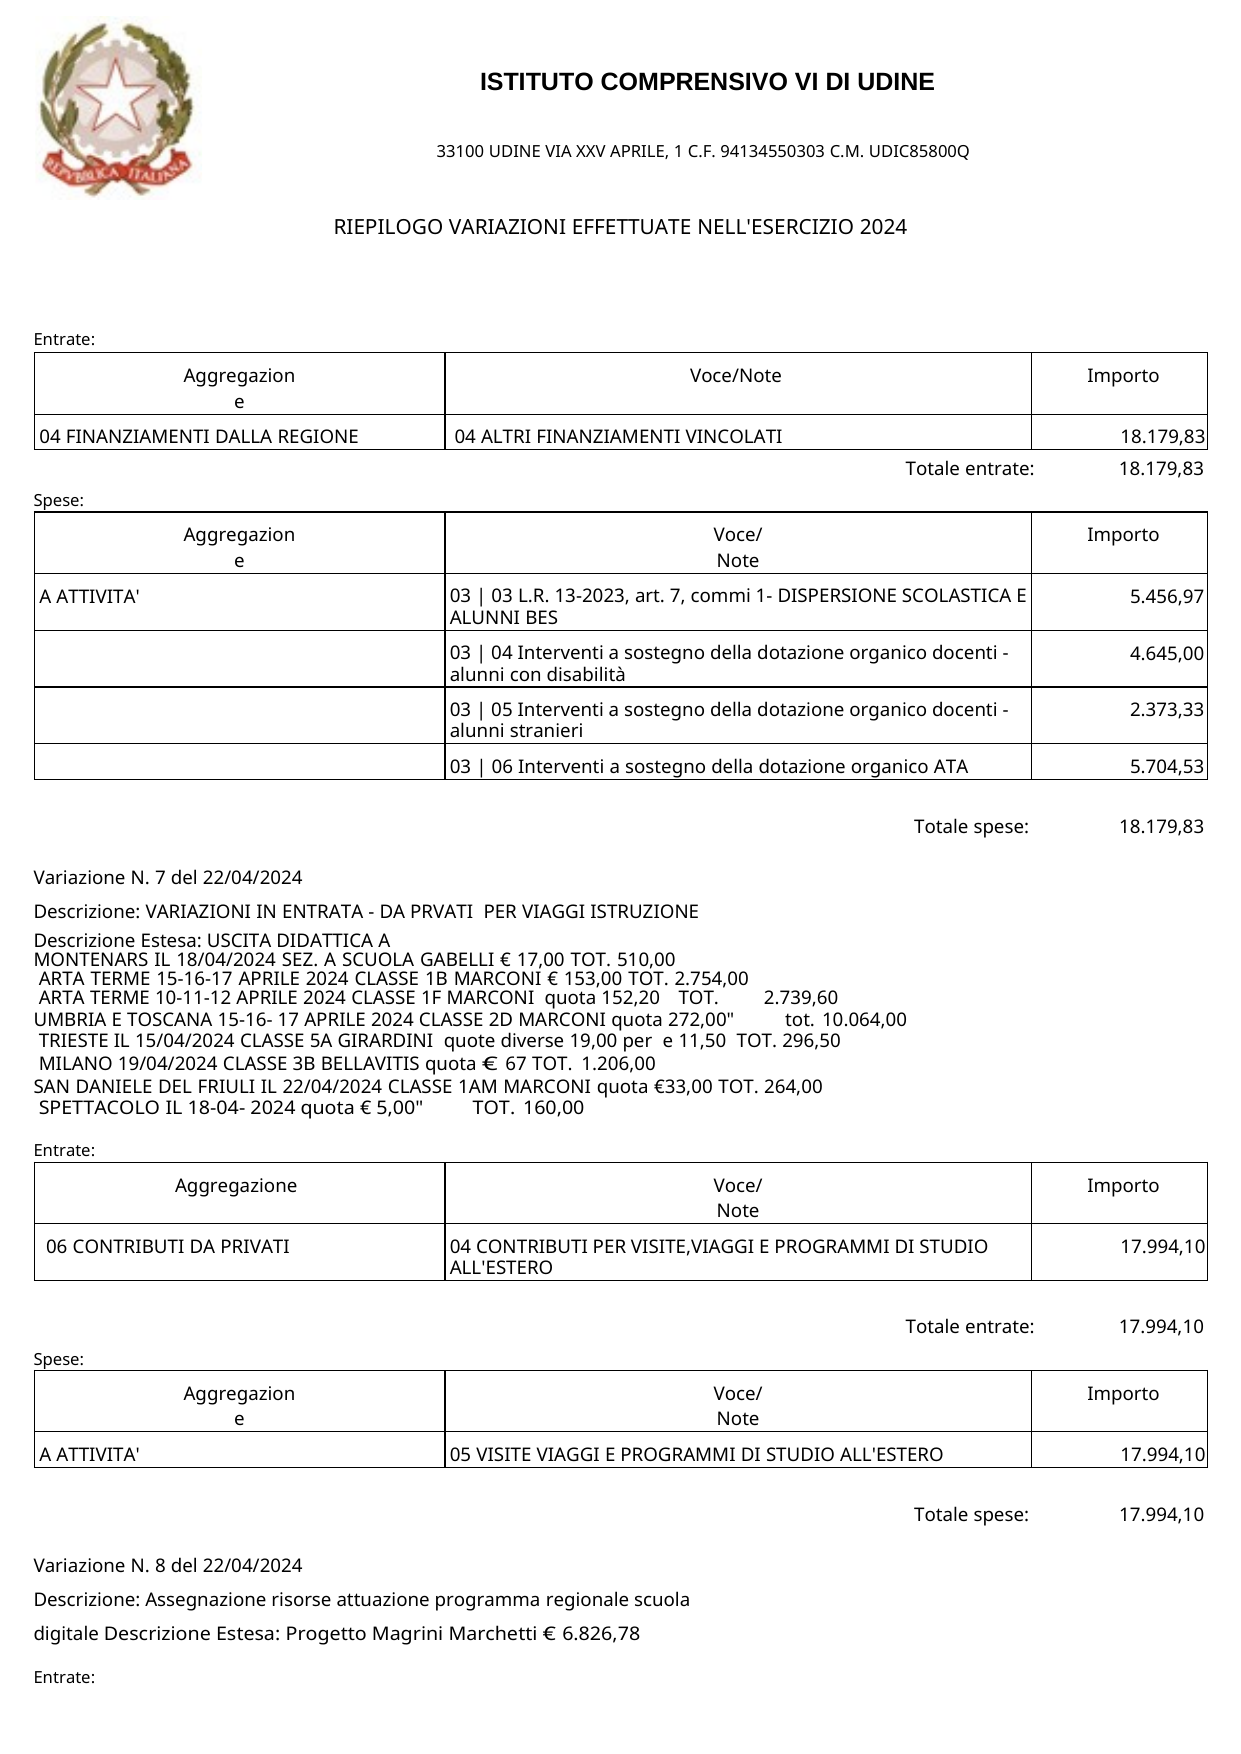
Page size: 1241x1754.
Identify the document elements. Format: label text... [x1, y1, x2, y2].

text Spese: [33, 489, 89, 511]
table_cell 2.373,33 [1032, 688, 1207, 743]
table_header Voce/Note [446, 353, 1031, 413]
table_header Importo [1032, 1163, 1207, 1223]
subtitle RIEPILOGO VARIAZIONI EFFETTUATE NELL'ESERCIZIO 2024 [315, 212, 925, 240]
table_header Voce/Note [446, 1371, 1031, 1431]
picture [35, 16, 203, 200]
table_header Aggregazione [35, 1371, 444, 1431]
text Totale entrate: 17.994,10 [905, 1314, 1240, 1339]
text MONTENARS IL 18/04/2024 SEZ. A SCUOLA GABELLI € 17,00 TOT. 510,00 [33, 952, 914, 970]
table_cell 05 VISITE VIAGGI E PROGRAMMI DI STUDIO ALL'ESTERO [446, 1432, 1031, 1467]
table_cell A ATTIVITA' [35, 574, 444, 629]
text Descrizione Estesa: USCITA DIDATTICA A [33, 932, 914, 952]
table_cell 03 | 04 Interventi a sostegno della dotazione organico docenti - alunni con disabilità [446, 631, 1031, 686]
table_cell [35, 631, 444, 686]
table_cell A ATTIVITA' [35, 1432, 444, 1467]
text Spese: [33, 1347, 89, 1370]
text Variazione N. 8 del 22/04/2024 [33, 1552, 730, 1578]
text Totale entrate: 18.179,83 [905, 455, 1240, 481]
table_header Voce/Note [446, 513, 1031, 573]
table_cell 03 | 05 Interventi a sostegno della dotazione organico docenti - alunni stranieri [446, 688, 1031, 743]
table_header Aggregazione [35, 1163, 444, 1223]
table_cell 03 | 03 L.R. 13-2023, art. 7, commi 1- DISPERSIONE SCOLASTICA E ALUNNI BES [446, 574, 1031, 629]
table_cell [35, 744, 444, 779]
text ARTA TERME 15-16-17 APRILE 2024 CLASSE 1B MARCONI € 153,00 TOT. 2.754,00 [38, 970, 914, 989]
text Entrate: [33, 1139, 914, 1162]
table_header Importo [1032, 1371, 1207, 1431]
table_cell 18.179,83 [1032, 415, 1207, 449]
text Entrate: [33, 327, 1240, 350]
table_cell 5.456,97 [1032, 574, 1207, 629]
table_cell 06 CONTRIBUTI DA PRIVATI [35, 1224, 444, 1280]
table_cell 04 ALTRI FINANZIAMENTI VINCOLATI [446, 415, 1031, 449]
text SAN DANIELE DEL FRIULI IL 22/04/2024 CLASSE 1AM MARCONI quota €33,00 TOT. 264,00 SPETTACOLO IL 18-04- 2024 quota € 5,00" TOT. 160,00 [33, 1076, 848, 1120]
table_header Importo [1032, 353, 1207, 413]
table_cell 04 CONTRIBUTI PER VISITE,VIAGGI E PROGRAMMI DI STUDIO ALL'ESTERO [446, 1224, 1031, 1280]
table_header Aggregazione [35, 513, 444, 573]
table_header Voce/Note [446, 1163, 1031, 1223]
text UMBRIA E TOSCANA 15-16- 17 APRILE 2024 CLASSE 2D MARCONI quota 272,00" tot. 10.064,00 TRIESTE IL 15/04/2024 CLASSE 5A GIRARDINI quote diverse 19,00 per e 11,50 TOT. 296,50 MILANO 19/04/2024 CLASSE 3B BELLAVITIS quota € 67 TOT. 1.206,00 [33, 1009, 914, 1075]
table_cell [35, 688, 444, 743]
table_cell 04 FINANZIAMENTI DALLA REGIONE [35, 415, 444, 449]
table_cell 4.645,00 [1032, 631, 1207, 686]
table_cell 17.994,10 [1032, 1432, 1207, 1467]
table_cell 5.704,53 [1032, 744, 1207, 779]
text Variazione N. 7 del 22/04/2024 [33, 865, 914, 890]
table_cell 17.994,10 [1032, 1224, 1207, 1280]
text Descrizione: VARIAZIONI IN ENTRATA - DA PRVATI PER VIAGGI ISTRUZIONE [33, 898, 914, 924]
text Totale spese: 17.994,10 [914, 1501, 1240, 1526]
text Descrizione: Assegnazione risorse attuazione programma regionale scuola digitale Descrizione Estesa: Progetto Magrini Marchetti € 6.826,78 [33, 1586, 730, 1646]
text Entrate: [33, 1666, 730, 1688]
table_cell 03 | 06 Interventi a sostegno della dotazione organico ATA [446, 744, 1031, 779]
text Totale spese: 18.179,83 [916, 813, 1240, 839]
table_header Aggregazione [35, 353, 444, 413]
table_header Importo [1032, 513, 1207, 573]
text ARTA TERME 10-11-12 APRILE 2024 CLASSE 1F MARCONI quota 152,20 TOT. 2.739,60 [38, 989, 914, 1008]
